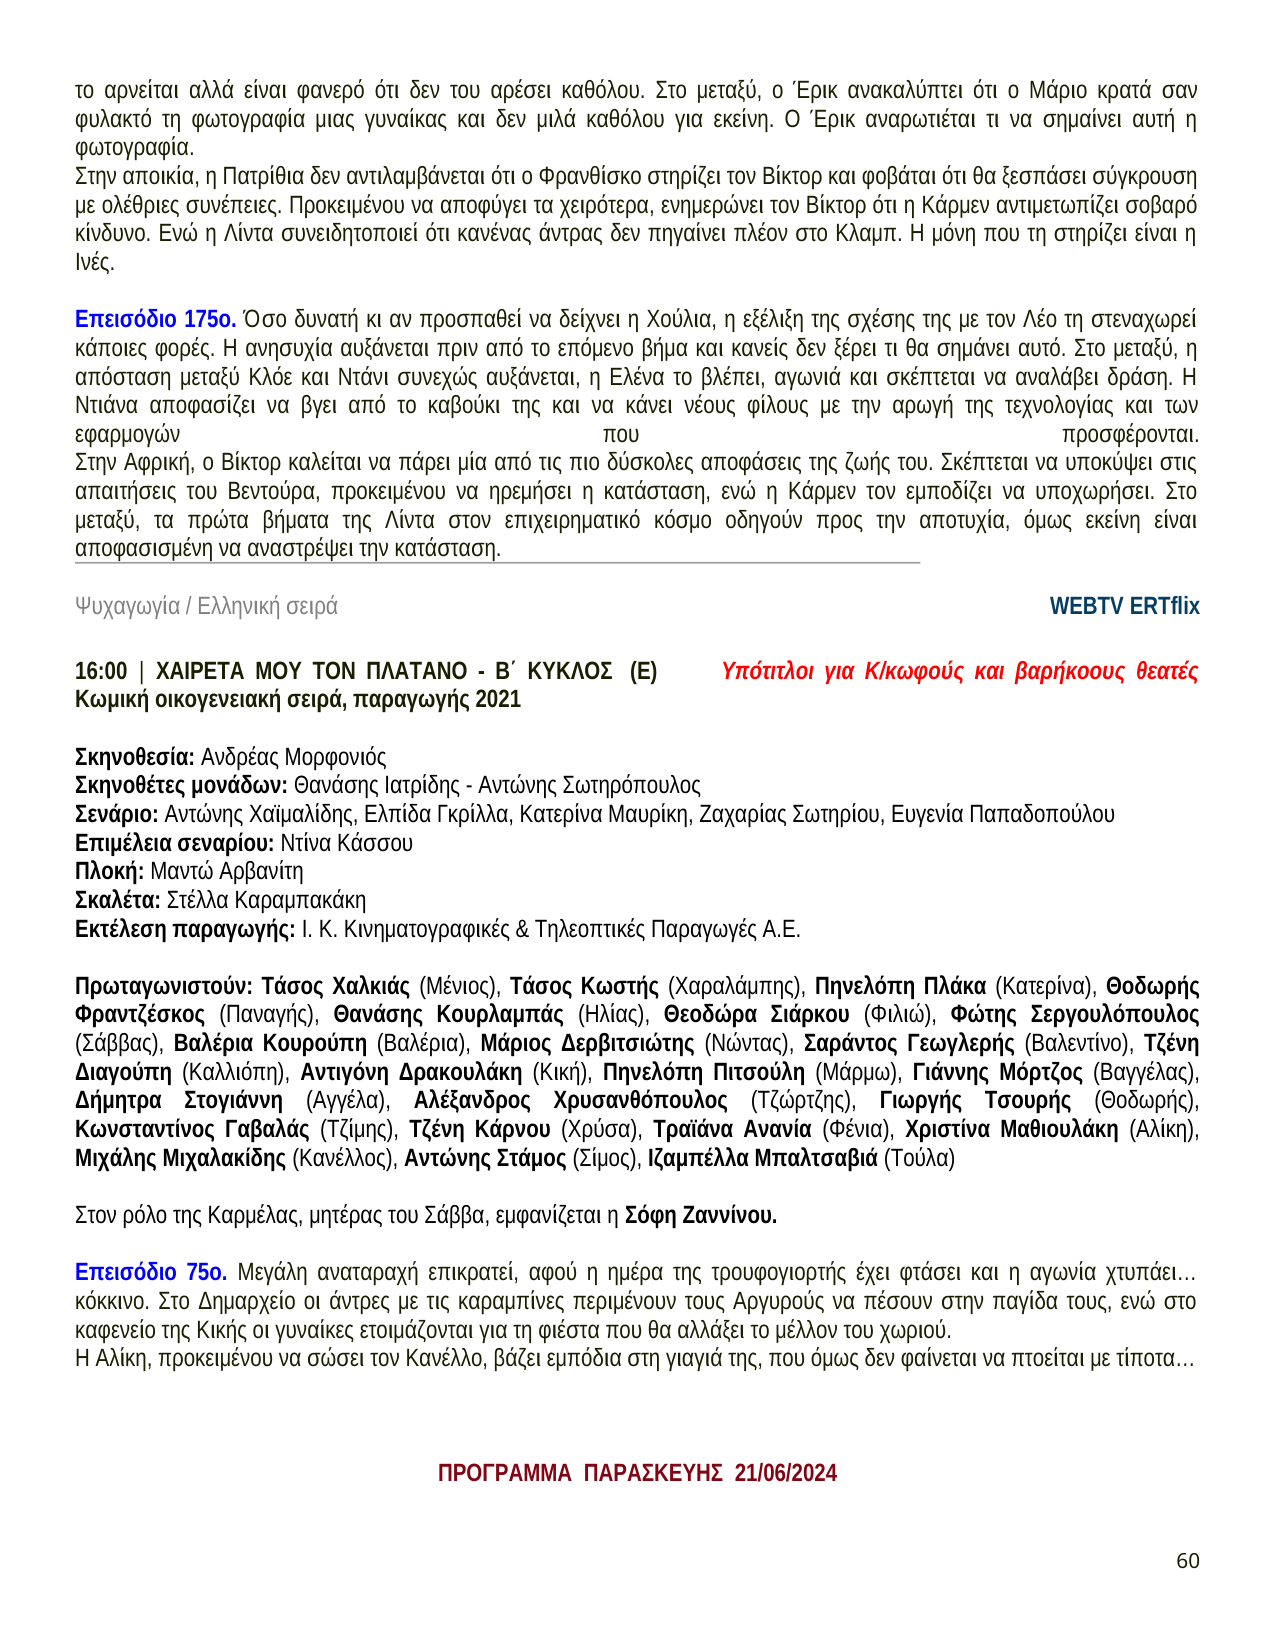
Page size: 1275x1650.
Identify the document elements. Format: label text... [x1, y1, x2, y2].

text Σκηνοθεσία: Ανδρέας Μορφονιός [75, 742, 1200, 770]
text Στην αποικία, η Πατρίθια δεν αντιλαμβάνεται ότι ο Φρανθίσκο στηρίζει τον Βίκτορ και φοβάται ότι θα ξεσπάσει σύγκρουση με ολέθριες συνέπειες. Προκειμένου να αποφύγει τα χειρότερα, ενημερώνει τον Βίκτορ ότι η Κάρμεν αντιμετωπίζει σοβαρό κίνδυνο. Ενώ η Λίντα συνειδητοποιεί ότι κανένας άντρας δεν πηγαίνει πλέον στο Κλαμπ. Η μόνη που τη στηρίζει είναι η Ινές. [75, 161, 1200, 276]
text ΠΡΟΓΡΑΜΜΑ ΠΑΡΑΣΚΕΥΗΣ 21/06/2024 [75, 1458, 1200, 1486]
table_header WEBTV ERTflix [638, 591, 1200, 619]
text Πρωταγωνιστούν: Τάσος Χαλκιάς (Μένιος), Τάσος Κωστής (Χαραλάμπης), Πηνελόπη Πλάκα (Κατερίνα), Θοδωρής Φραντζέσκος (Παναγής), Θανάσης Κουρλαμπάς (Ηλίας), Θεοδώρα Σιάρκου (Φιλιώ), Φώτης Σεργουλόπουλος (Σάββας), Βαλέρια Κουρούπη (Βαλέρια), Μάριος Δερβιτσιώτης (Νώντας), Σαράντος Γεωγλερής (Βαλεντίνο), Τζένη Διαγούπη (Καλλιόπη), Αντιγόνη Δρακουλάκη (Κική), Πηνελόπη Πιτσούλη (Μάρμω), Γιάννης Μόρτζος (Βαγγέλας), Δήμητρα Στογιάννη (Αγγέλα), Αλέξανδρος Χρυσανθόπουλος (Τζώρτζης), Γιωργής Τσουρής (Θοδωρής), Κωνσταντίνος Γαβαλάς (Τζίμης), Τζένη Κάρνου (Χρύσα), Τραϊάνα Ανανία (Φένια), Χριστίνα Μαθιουλάκη (Αλίκη), Μιχάλης Μιχαλακίδης (Κανέλλος), Αντώνης Στάμος (Σίμος), Ιζαμπέλλα Μπαλτσαβιά (Τούλα) [75, 971, 1200, 1171]
text 16:00 | ΧΑΙΡΕΤΑ ΜΟΥ ΤΟΝ ΠΛΑΤΑΝΟ - Β΄ ΚΥΚΛΟΣ (E) Υπότιτλοι για K/κωφούς και βαρήκοους θεατές Κωμική οικογενειακή σειρά, παραγωγής 2021 [75, 619, 1200, 713]
text Εκτέλεση παραγωγής: Ι. Κ. Κινηματογραφικές & Τηλεοπτικές Παραγωγές Α.Ε. [75, 913, 1200, 942]
text Επιμέλεια σεναρίου: Ντίνα Κάσσου [75, 828, 1200, 856]
text Η Αλίκη, προκειμένου να σώσει τον Κανέλλο, βάζει εμπόδια στη γιαγιά της, που όμως δεν φαίνεται να πτοείται με τίποτα… [75, 1343, 1200, 1372]
text Πλοκή: Μαντώ Αρβανίτη [75, 856, 1200, 885]
text Σκηνοθέτες μονάδων: Θανάσης Ιατρίδης - Αντώνης Σωτηρόπουλος [75, 770, 1200, 799]
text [75, 75, 1200, 161]
text Στον ρόλο της Καρμέλας, μητέρας του Σάββα, εμφανίζεται η Σόφη Ζαννίνου. [75, 1200, 1200, 1229]
table_header Ψυχαγωγία / Ελληνική σειρά [75, 591, 637, 619]
text Επεισόδιο 175ο. Όσο δυνατή κι αν προσπαθεί να δείχνει η Χούλια, η εξέλιξη της σχέσης της με τον Λέο τη στεναχωρεί κάποιες φορές. Η ανησυχία αυξάνεται πριν από το επόμενο βήμα και κανείς δεν ξέρει τι θα σημάνει αυτό. Στο μεταξύ, η απόσταση μεταξύ Κλόε και Ντάνι συνεχώς αυξάνεται, η Ελένα το βλέπει, αγωνιά και σκέπτεται να αναλάβει δράση. Η Ντιάνα αποφασίζει να βγει από το καβούκι της και να κάνει νέους φίλους με την αρωγή της τεχνολογίας και των εφαρμογών που προσφέρονται. Στην Αφρική, ο Βίκτορ καλείται να πάρει μία από τις πιο δύσκολες αποφάσεις της ζωής του. Σκέπτεται να υποκύψει στις απαιτήσεις του Βεντούρα, προκειμένου να ηρεμήσει η κατάσταση, ενώ η Κάρμεν τον εμποδίζει να υποχωρήσει. Στο μεταξύ, τα πρώτα βήματα της Λίντα στον επιχειρηματικό κόσμο οδηγούν προς την αποτυχία, όμως εκείνη είναι αποφασισμένη να αναστρέψει την κατάσταση. [75, 304, 1200, 562]
text Σενάριο: Αντώνης Χαϊμαλίδης, Ελπίδα Γκρίλλα, Κατερίνα Μαυρίκη, Ζαχαρίας Σωτηρίου, Ευγενία Παπαδοπούλου [75, 799, 1200, 828]
text Επεισόδιο 75ο. Μεγάλη αναταραχή επικρατεί, αφού η ημέρα της τρουφογιορτής έχει φτάσει και η αγωνία χτυπάει… κόκκινο. Στο Δημαρχείο οι άντρες με τις καραμπίνες περιμένουν τους Αργυρούς να πέσουν στην παγίδα τους, ενώ στο καφενείο της Κικής οι γυναίκες ετοιμάζονται για τη φιέστα που θα αλλάξει το μέλλον του χωριού. [75, 1229, 1200, 1343]
text Σκαλέτα: Στέλλα Καραμπακάκη [75, 885, 1200, 913]
